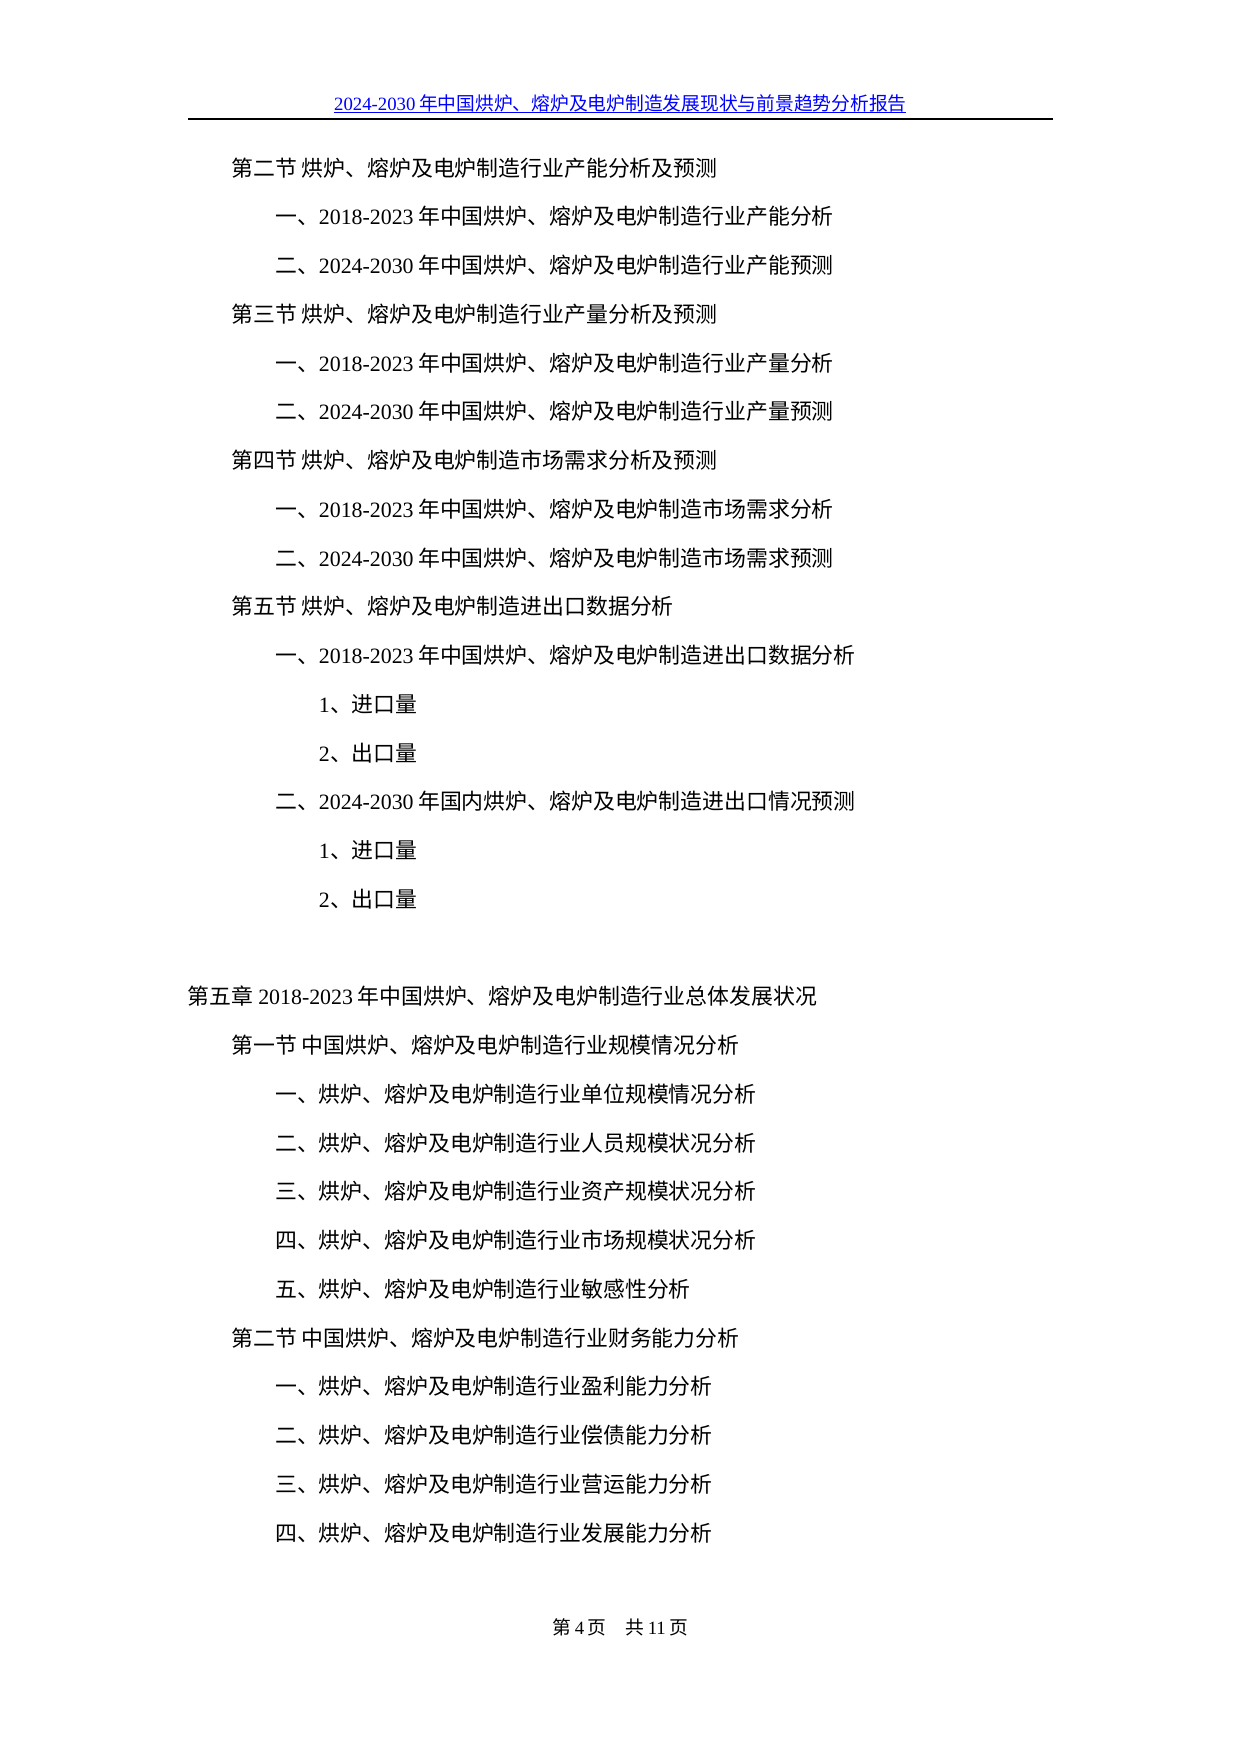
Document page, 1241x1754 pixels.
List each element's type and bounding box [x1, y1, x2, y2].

text [187, 150, 1053, 1548]
